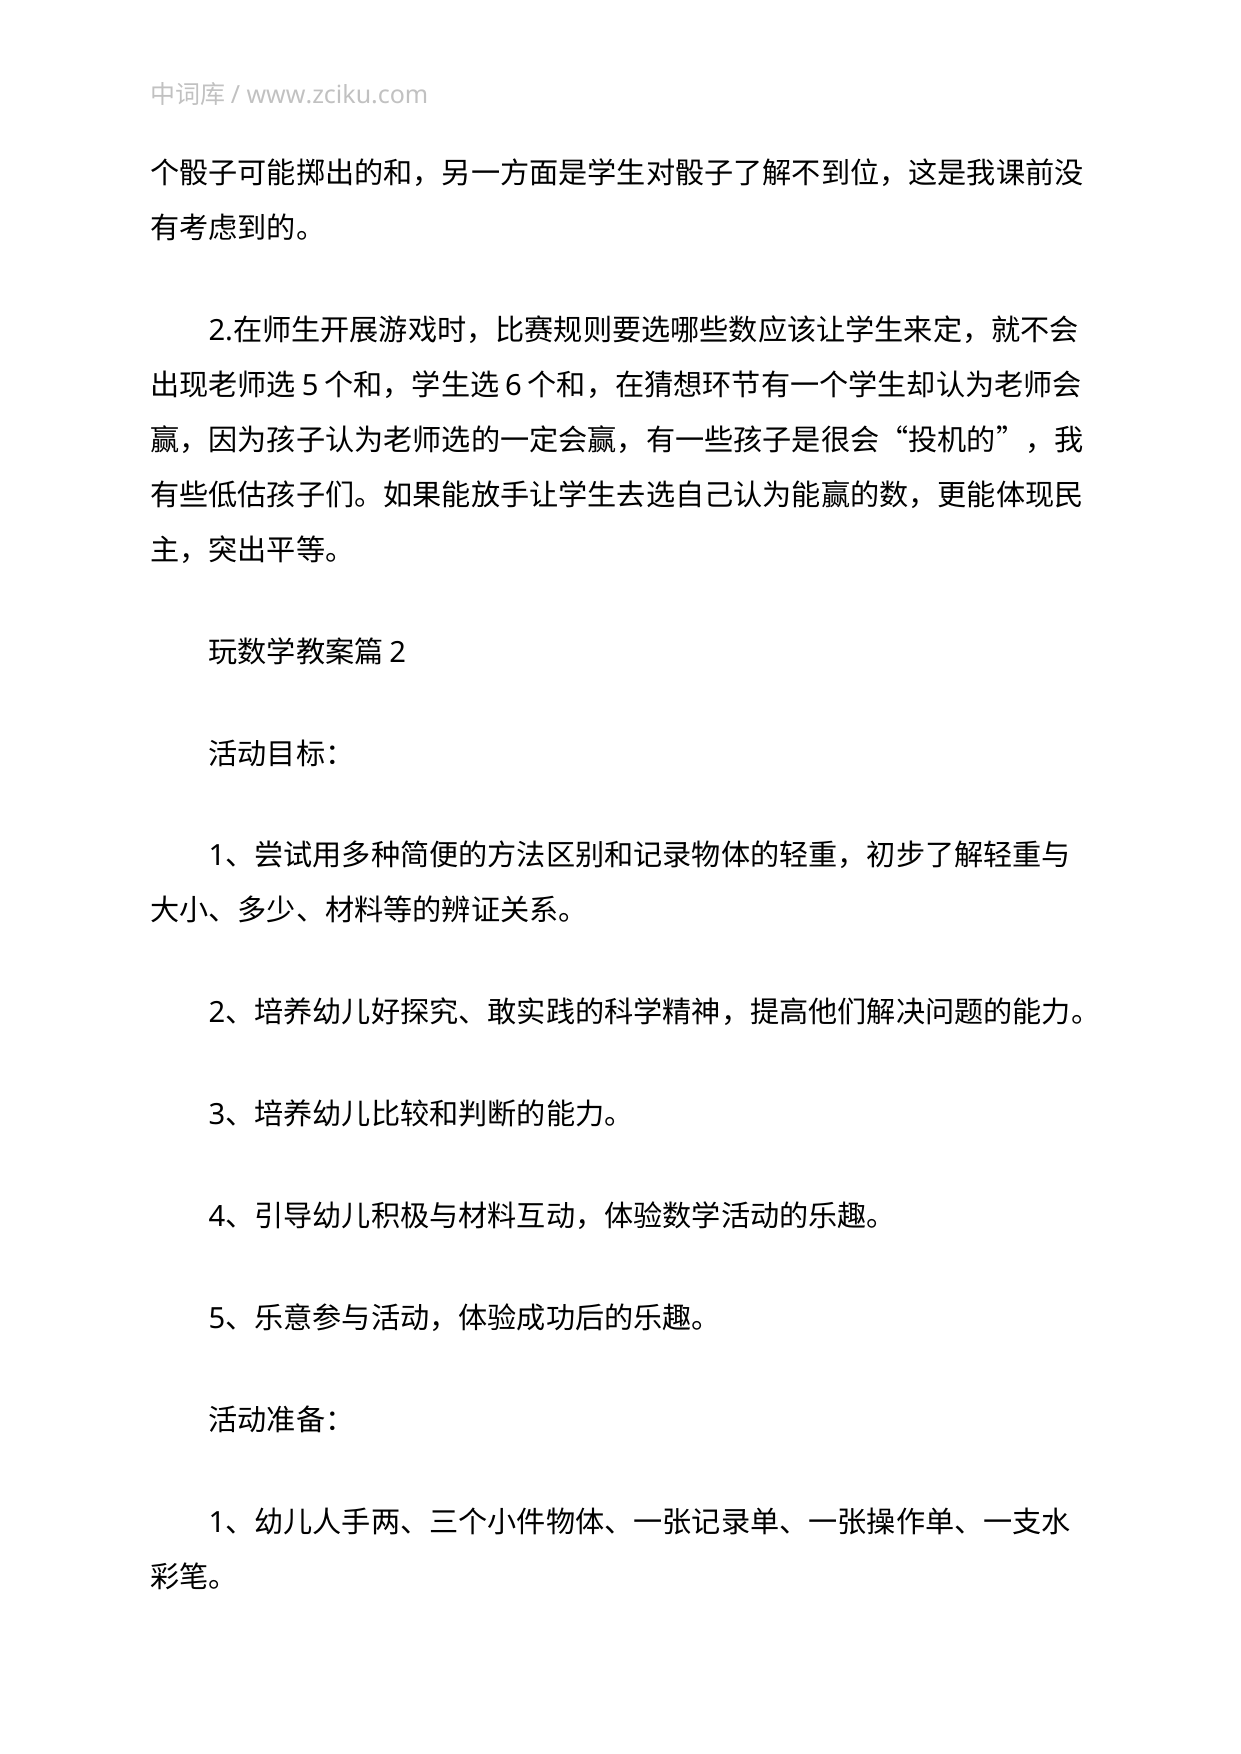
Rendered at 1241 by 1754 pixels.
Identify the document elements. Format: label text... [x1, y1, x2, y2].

text 玩数学教案篇2 [150, 628, 1090, 671]
text 2、培养幼儿好探究、敢实践的科学精神，提高他们解决问题的能力。 [150, 989, 1090, 1031]
text 活动准备： [150, 1397, 1090, 1439]
text 3、培养幼儿比较和判断的能力。 [150, 1091, 1090, 1133]
text 1、尝试用多种简便的方法区别和记录物体的轻重，初步了解轻重与大小、多少、材料等的辨证关系。 [150, 832, 1090, 929]
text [150, 150, 1090, 247]
text 2.在师生开展游戏时，比赛规则要选哪些数应该让学生来定，就不会出现老师选5个和，学生选6个和，在猜想环节有一个学生却认为老师会赢，因为孩子认为老师选的一定会赢，有一些孩子是很会“投机的”，我有些低估孩子们。如果能放手让学生去选自己认为能赢的数，更能体现民主，突出平等。 [150, 307, 1090, 569]
text 5、乐意参与活动，体验成功后的乐趣。 [150, 1295, 1090, 1337]
text 1、幼儿人手两、三个小件物体、一张记录单、一张操作单、一支水彩笔。 [150, 1498, 1090, 1596]
text 活动目标： [150, 730, 1090, 772]
text 4、引导幼儿积极与材料互动，体验数学活动的乐趣。 [150, 1193, 1090, 1235]
